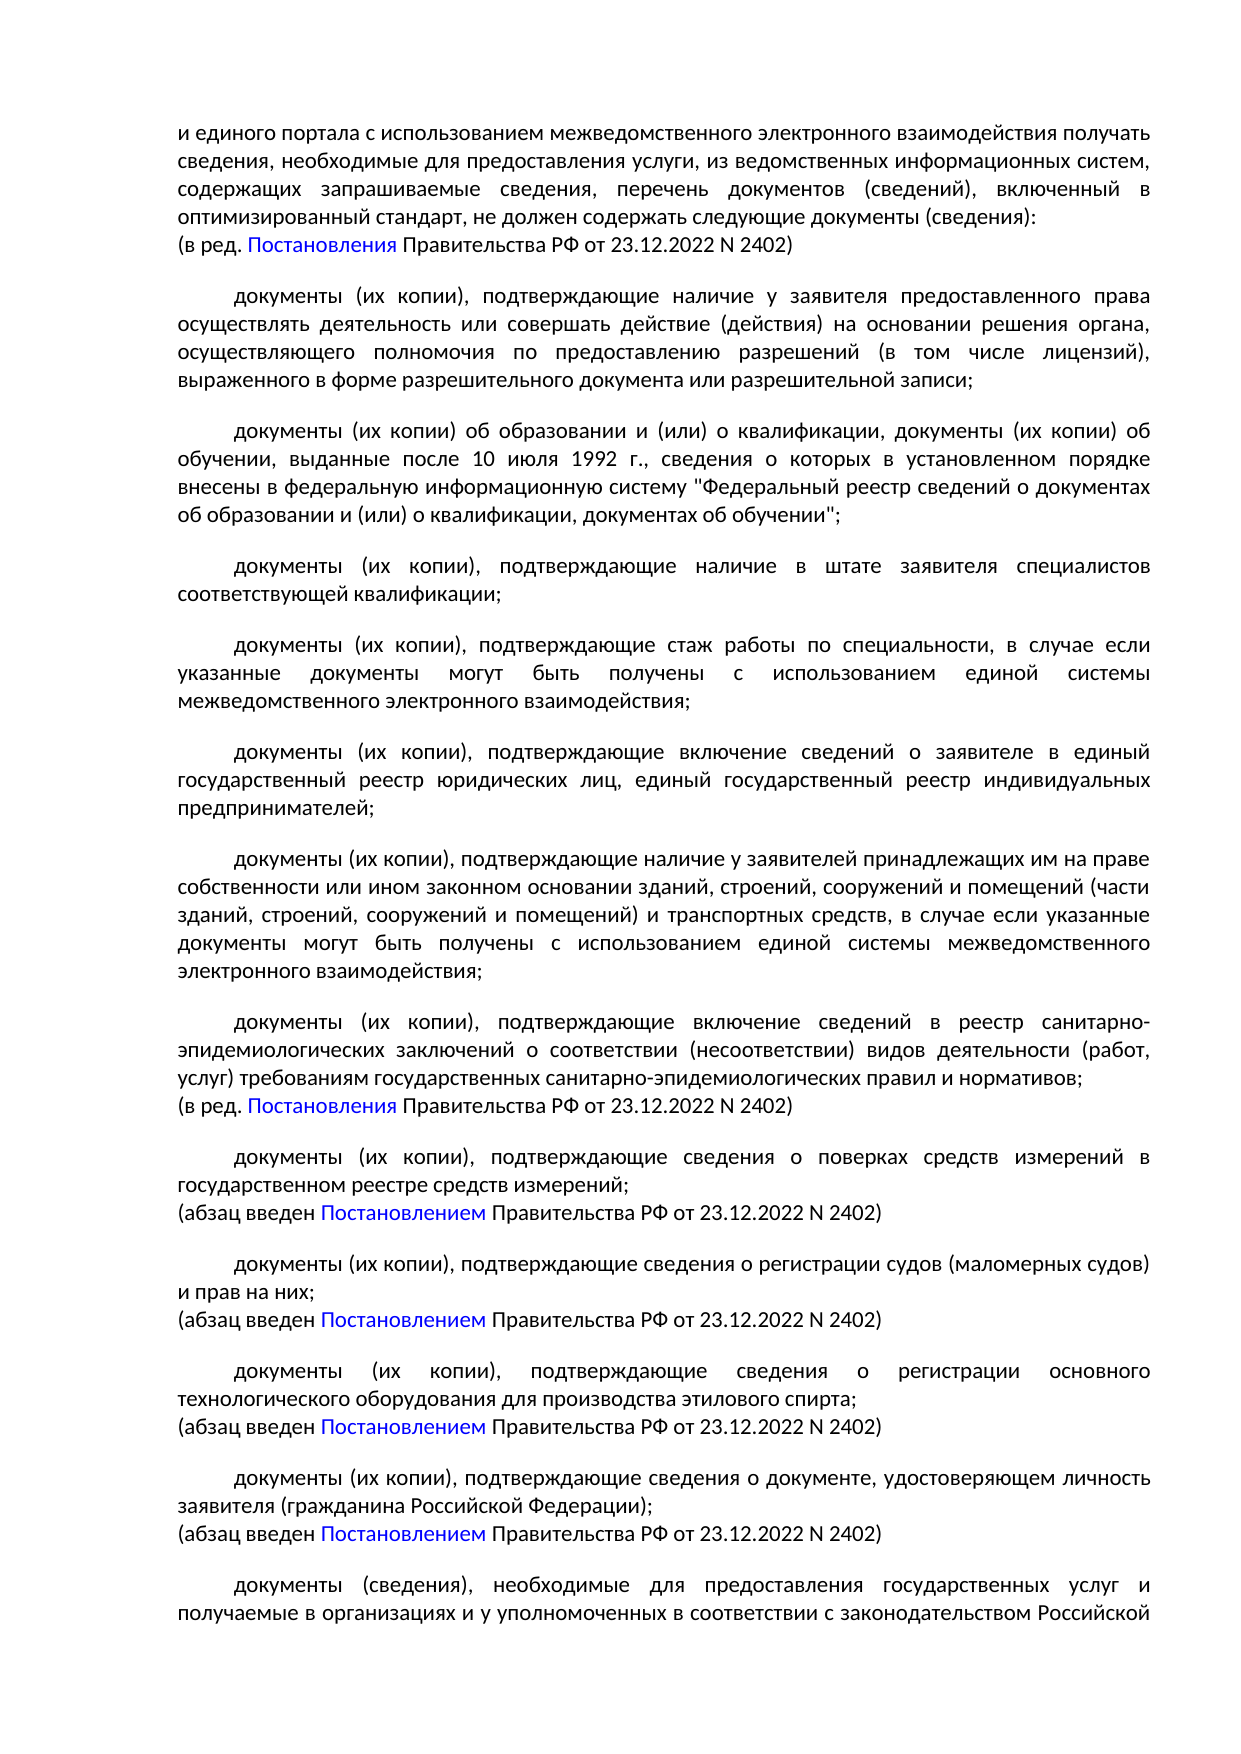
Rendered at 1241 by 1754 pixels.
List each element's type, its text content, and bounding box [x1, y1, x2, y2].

text документы (их копии), подтверждающие сведения о поверках средств измерений в государственном реестре средств измерений; [177, 1142, 1152, 1198]
text (в ред. Постановления Правительства РФ от 23.12.2022 N 2402) [177, 1091, 1152, 1119]
text документы (их копии), подтверждающие включение сведений в реестр санитарно-эпидемиологических заключений о соответствии (несоответствии) видов деятельности (работ, услуг) требованиям государственных санитарно-эпидемиологических правил и нормативов; [177, 1007, 1152, 1091]
text (абзац введен Постановлением Правительства РФ от 23.12.2022 N 2402) [177, 1305, 1152, 1333]
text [177, 118, 1152, 230]
text (в ред. Постановления Правительства РФ от 23.12.2022 N 2402) [177, 230, 1152, 258]
text документы (их копии), подтверждающие сведения о регистрации основного технологического оборудования для производства этилового спирта; [177, 1356, 1152, 1412]
text документы (их копии), подтверждающие включение сведений о заявителе в единый государственный реестр юридических лиц, единый государственный реестр индивидуальных предпринимателей; [177, 737, 1152, 821]
text (абзац введен Постановлением Правительства РФ от 23.12.2022 N 2402) [177, 1198, 1152, 1226]
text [177, 1570, 1152, 1626]
text документы (их копии), подтверждающие наличие в штате заявителя специалистов соответствующей квалификации; [177, 551, 1152, 607]
text документы (их копии), подтверждающие стаж работы по специальности, в случае если указанные документы могут быть получены с использованием единой системы межведомственного электронного взаимодействия; [177, 630, 1152, 714]
text документы (их копии), подтверждающие сведения о регистрации судов (маломерных судов) и прав на них; [177, 1249, 1152, 1305]
text документы (их копии) об образовании и (или) о квалификации, документы (их копии) об обучении, выданные после 10 июля 1992 г., сведения о которых в установленном порядке внесены в федеральную информационную систему "Федеральный реестр сведений о документах об образовании и (или) о квалификации, документах об обучении"; [177, 416, 1152, 528]
text документы (их копии), подтверждающие наличие у заявителя предоставленного права осуществлять деятельность или совершать действие (действия) на основании решения органа, осуществляющего полномочия по предоставлению разрешений (в том числе лицензий), выраженного в форме разрешительного документа или разрешительной записи; [177, 281, 1152, 393]
text (абзац введен Постановлением Правительства РФ от 23.12.2022 N 2402) [177, 1412, 1152, 1440]
text (абзац введен Постановлением Правительства РФ от 23.12.2022 N 2402) [177, 1519, 1152, 1547]
text документы (их копии), подтверждающие наличие у заявителей принадлежащих им на праве собственности или ином законном основании зданий, строений, сооружений и помещений (части зданий, строений, сооружений и помещений) и транспортных средств, в случае если указанные документы могут быть получены с использованием единой системы межведомственного электронного взаимодействия; [177, 844, 1152, 984]
text документы (их копии), подтверждающие сведения о документе, удостоверяющем личность заявителя (гражданина Российской Федерации); [177, 1463, 1152, 1519]
